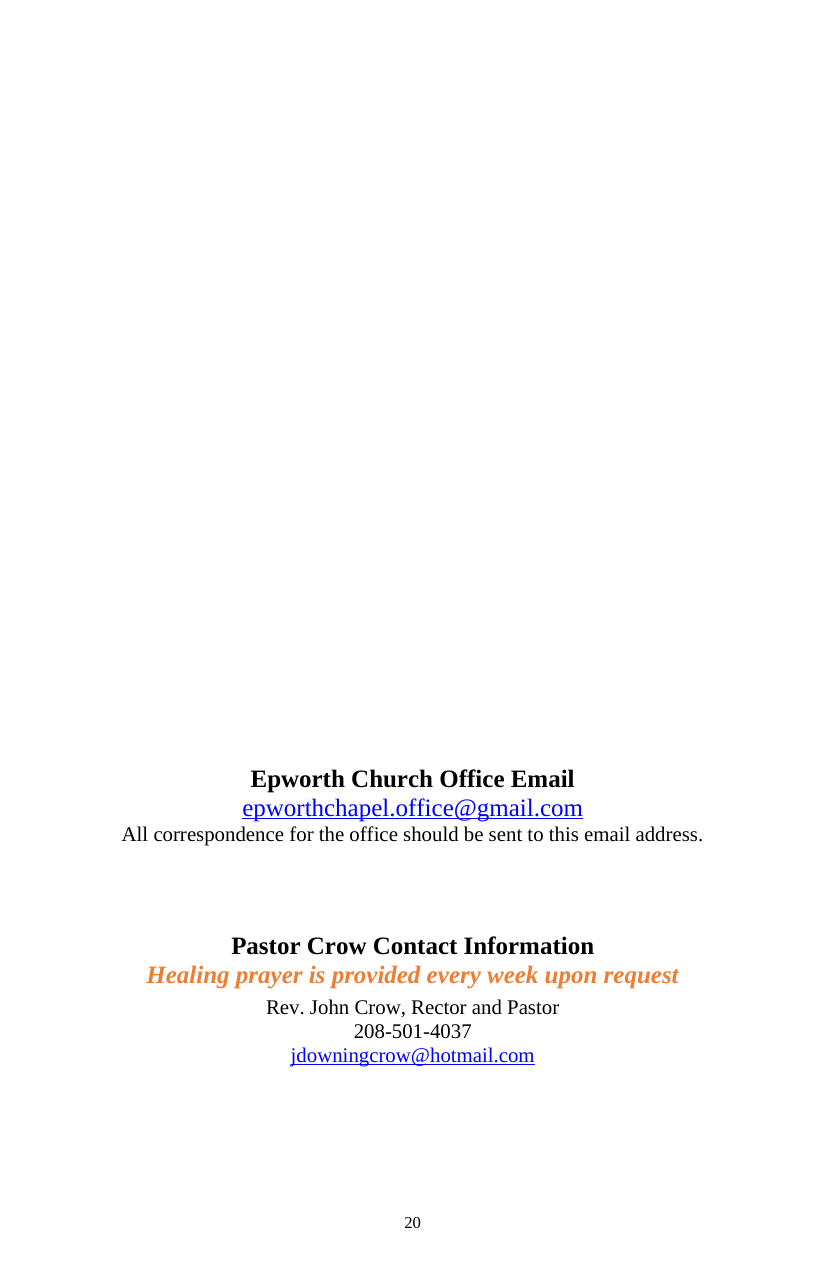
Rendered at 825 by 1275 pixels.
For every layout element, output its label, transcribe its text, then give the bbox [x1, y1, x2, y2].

text Healing prayer is provided every week upon request [75, 960, 750, 989]
text epworthchapel.office@gmail.com [75, 793, 750, 822]
text All correspondence for the office should be sent to this email address. [75, 822, 750, 846]
text jdowningcrow@hotmail.com [75, 1043, 750, 1067]
text Rev. John Crow, Rector and Pastor [75, 995, 750, 1019]
text Pastor Crow Contact Information [75, 931, 750, 960]
text Epworth Church Office Email [75, 764, 750, 793]
text 208-501-4037 [75, 1019, 750, 1043]
